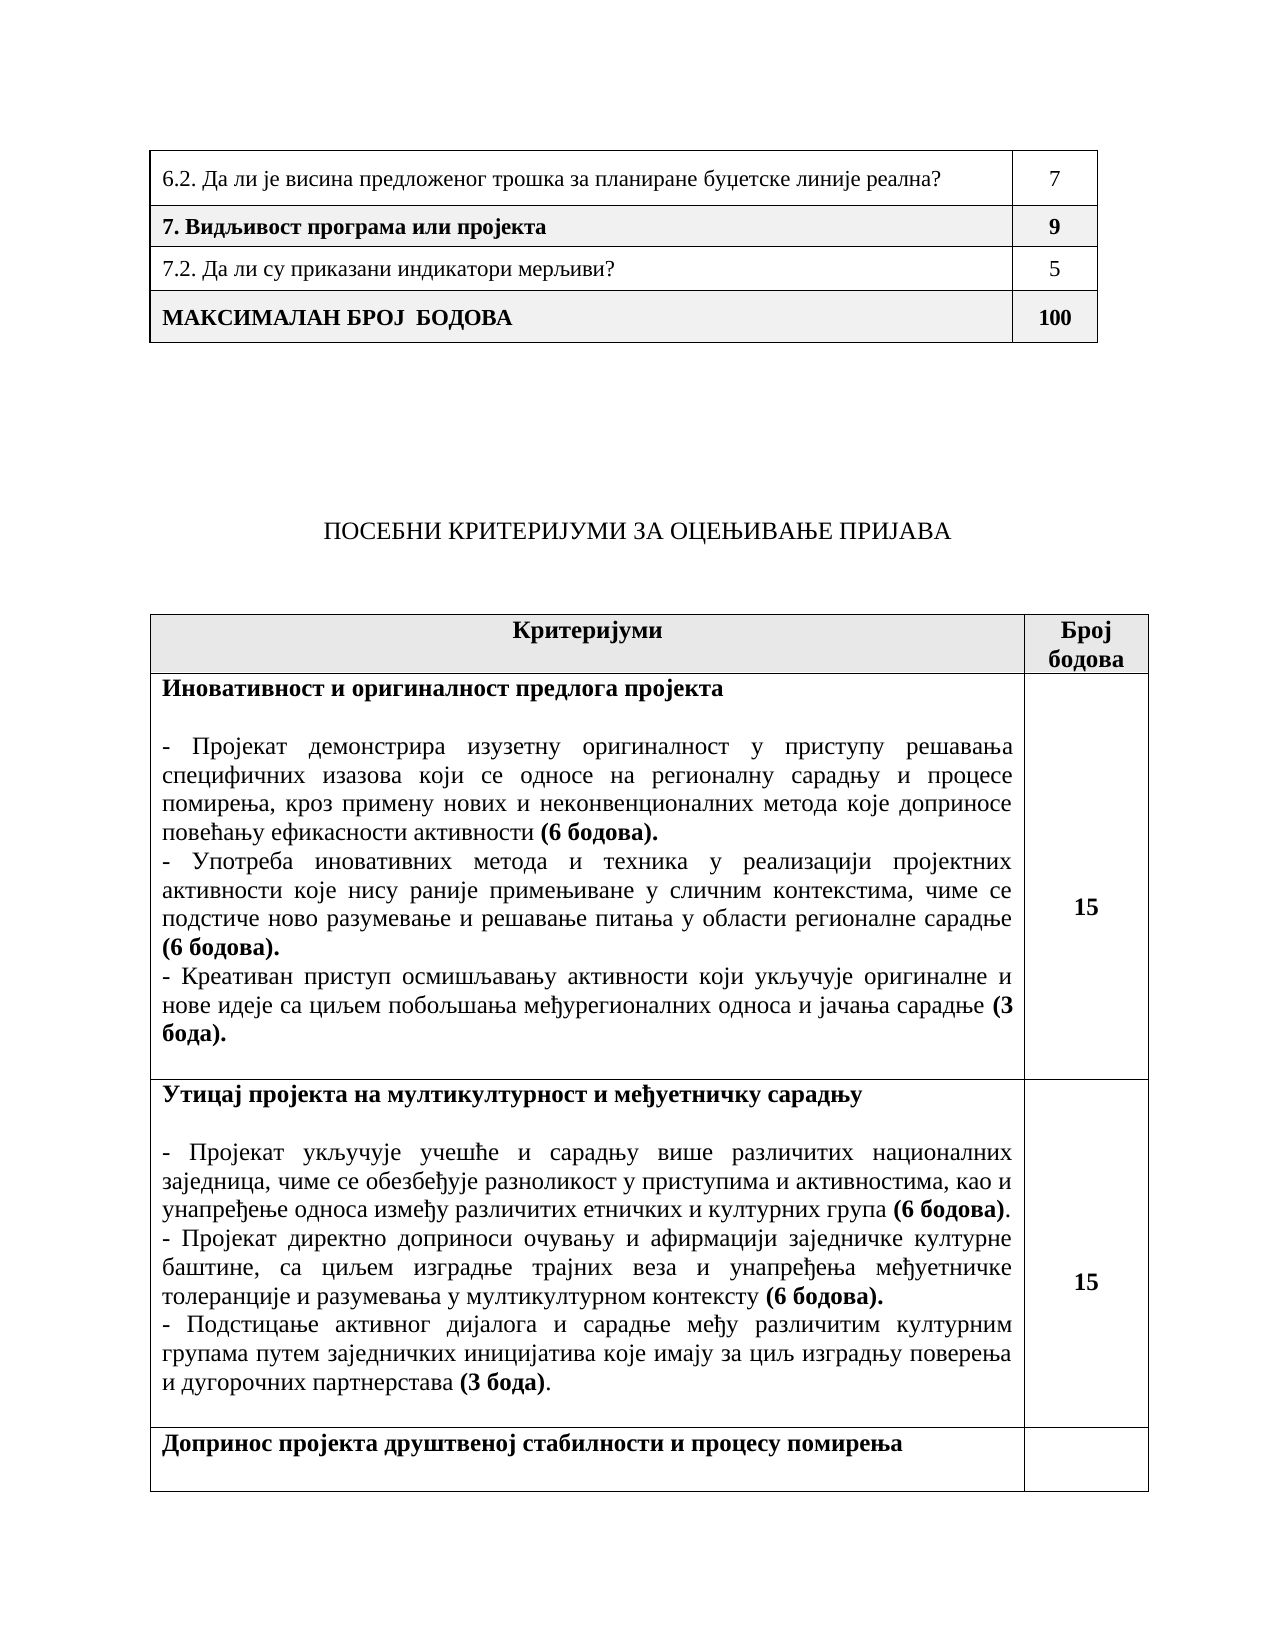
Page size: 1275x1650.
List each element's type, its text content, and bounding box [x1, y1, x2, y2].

table_header Број бодова [1025, 615, 1148, 672]
table_cell Утицај пројекта на мултикултурност и међуетничку сарадњу - Пројекат укључује учешће и сарадњу више различитих националних заједница, чиме се обезбеђује разноликост у приступима и активностима, као и унапређење односа између различитих етничких и културних група (6 бодова). - Пројекат директно доприноси очувању и афирмацији заједничке културне баштине, са циљем изградње трајних веза и унапређења међуетничке толеранције и разумевања у мултикултурном контексту (6 бодова). - Подстицање активног дијалога и сарадње међу различитим културним групама путем заједничких иницијатива које имају за циљ изградњу поверења и дугорочних партнерстава (3 бода). [151, 1080, 1024, 1427]
table_cell 7.2. Да ли су приказани индикатори мерљиви? [151, 247, 1012, 290]
table_cell 7. Видљивост програма или пројекта [151, 206, 1012, 246]
table_cell МАКСИМАЛАН БРОЈ БОДОВА [151, 291, 1012, 342]
table_cell 6.2. Да ли је висина предложеног трошка за планиране буџетске линије реална? [151, 151, 1012, 205]
table_cell 100 [1013, 291, 1097, 342]
table_cell 15 [1025, 674, 1148, 1078]
table_cell 10 [1025, 1428, 1148, 1491]
text ПОСЕБНИ КРИТЕРИЈУМИ ЗА ОЦЕЊИВАЊЕ ПРИЈАВА [150, 516, 1125, 544]
table_cell 15 [1025, 1080, 1148, 1427]
table_cell 7 [1013, 151, 1097, 205]
table_cell 9 [1013, 206, 1097, 246]
table_cell Иновативност и оригиналност предлога пројекта - Пројекат демонстрира изузетну оригиналност у приступу решавања специфичних изазова који се односе на регионалну сарадњу и процесе помирења, кроз примену нових и неконвенционалних метода које доприносе повећању ефикасности активности (6 бодова). - Употреба иновативних метода и техника у реализацији пројектних активности које нису раније примењиване у сличним контекстима, чиме се подстиче ново разумевање и решавање питања у области регионалне сарадње (6 бодова). - Креативан приступ осмишљавању активности који укључује оригиналне и нове идеје са циљем побољшања међурегионалних односа и јачања сарадње (3 бода). [151, 674, 1024, 1078]
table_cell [151, 1428, 1024, 1491]
table_header Критеријуми [151, 615, 1024, 672]
table_cell 5 [1013, 247, 1097, 290]
